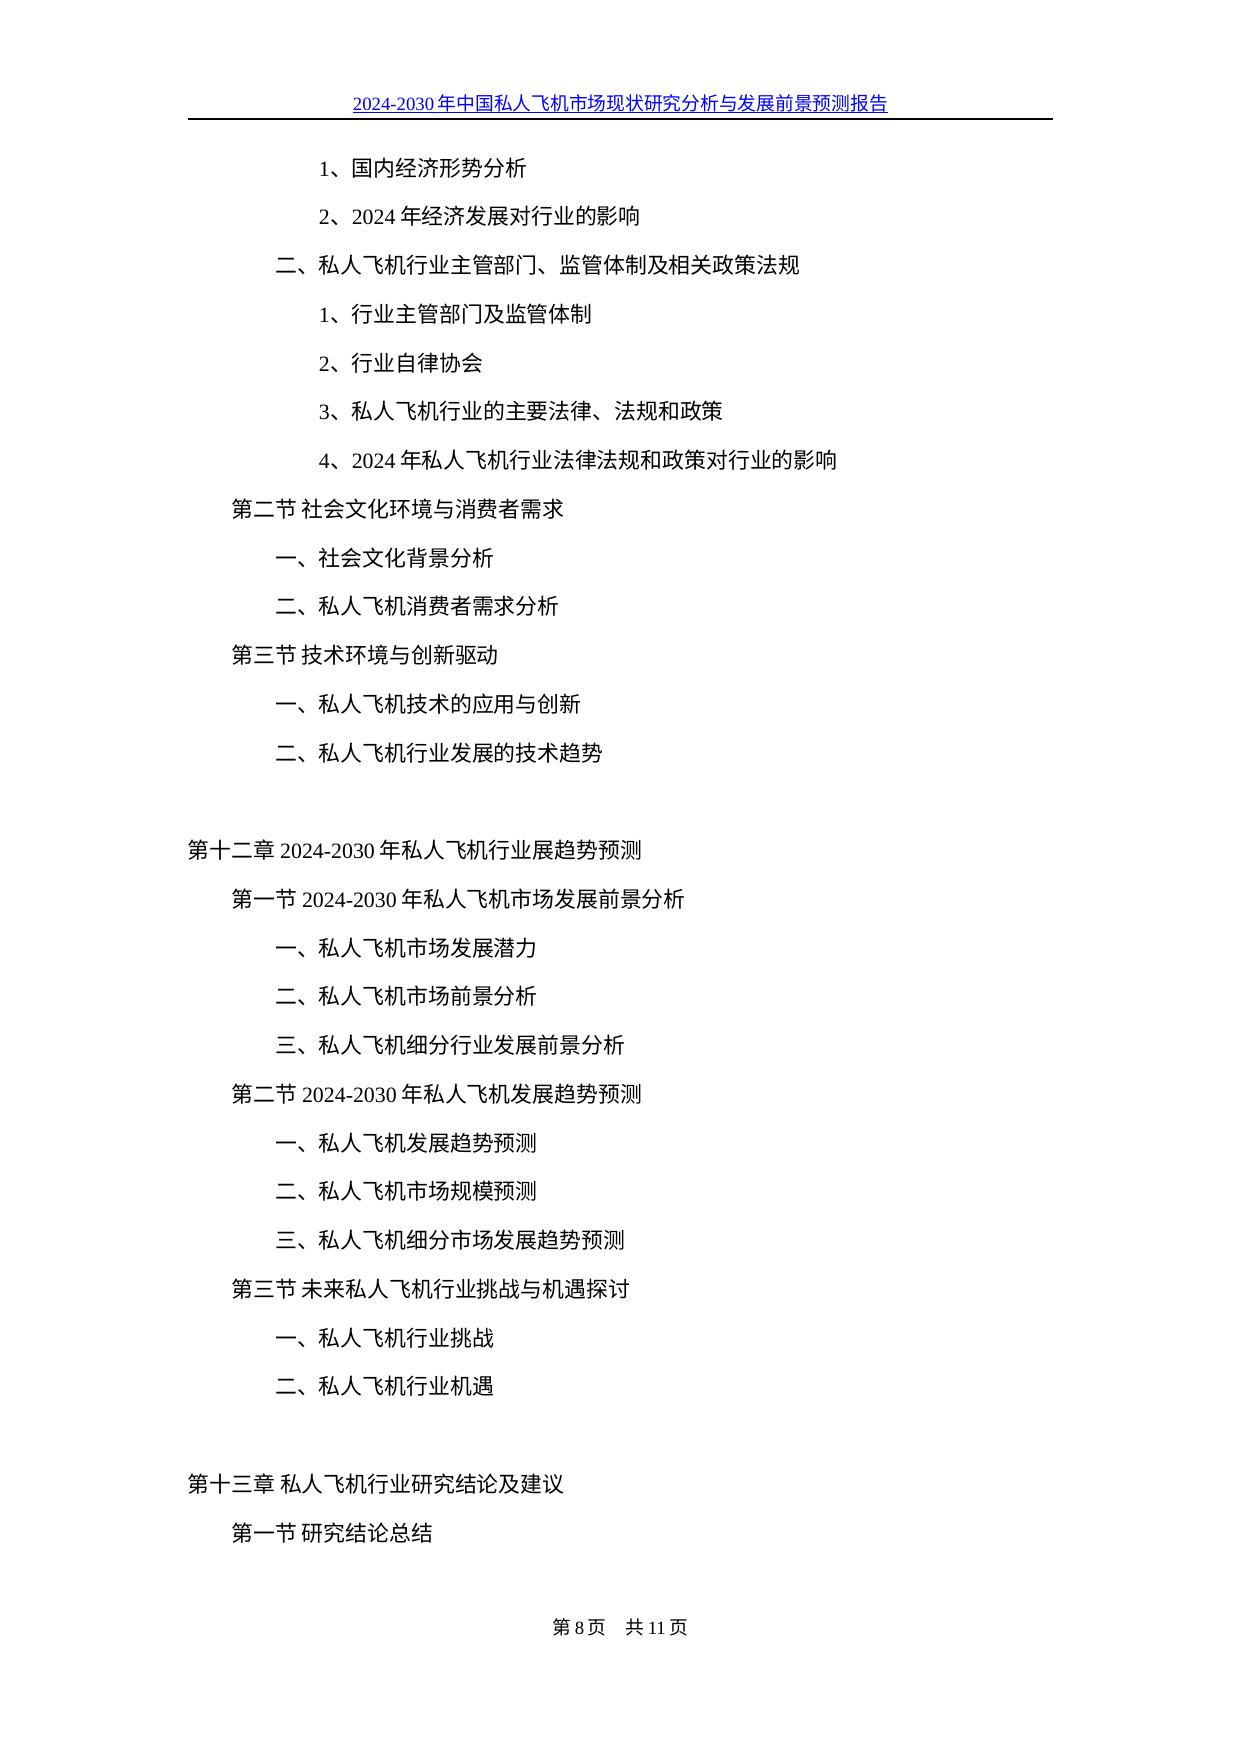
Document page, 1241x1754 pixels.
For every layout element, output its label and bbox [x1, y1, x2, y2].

text [187, 150, 1053, 1548]
